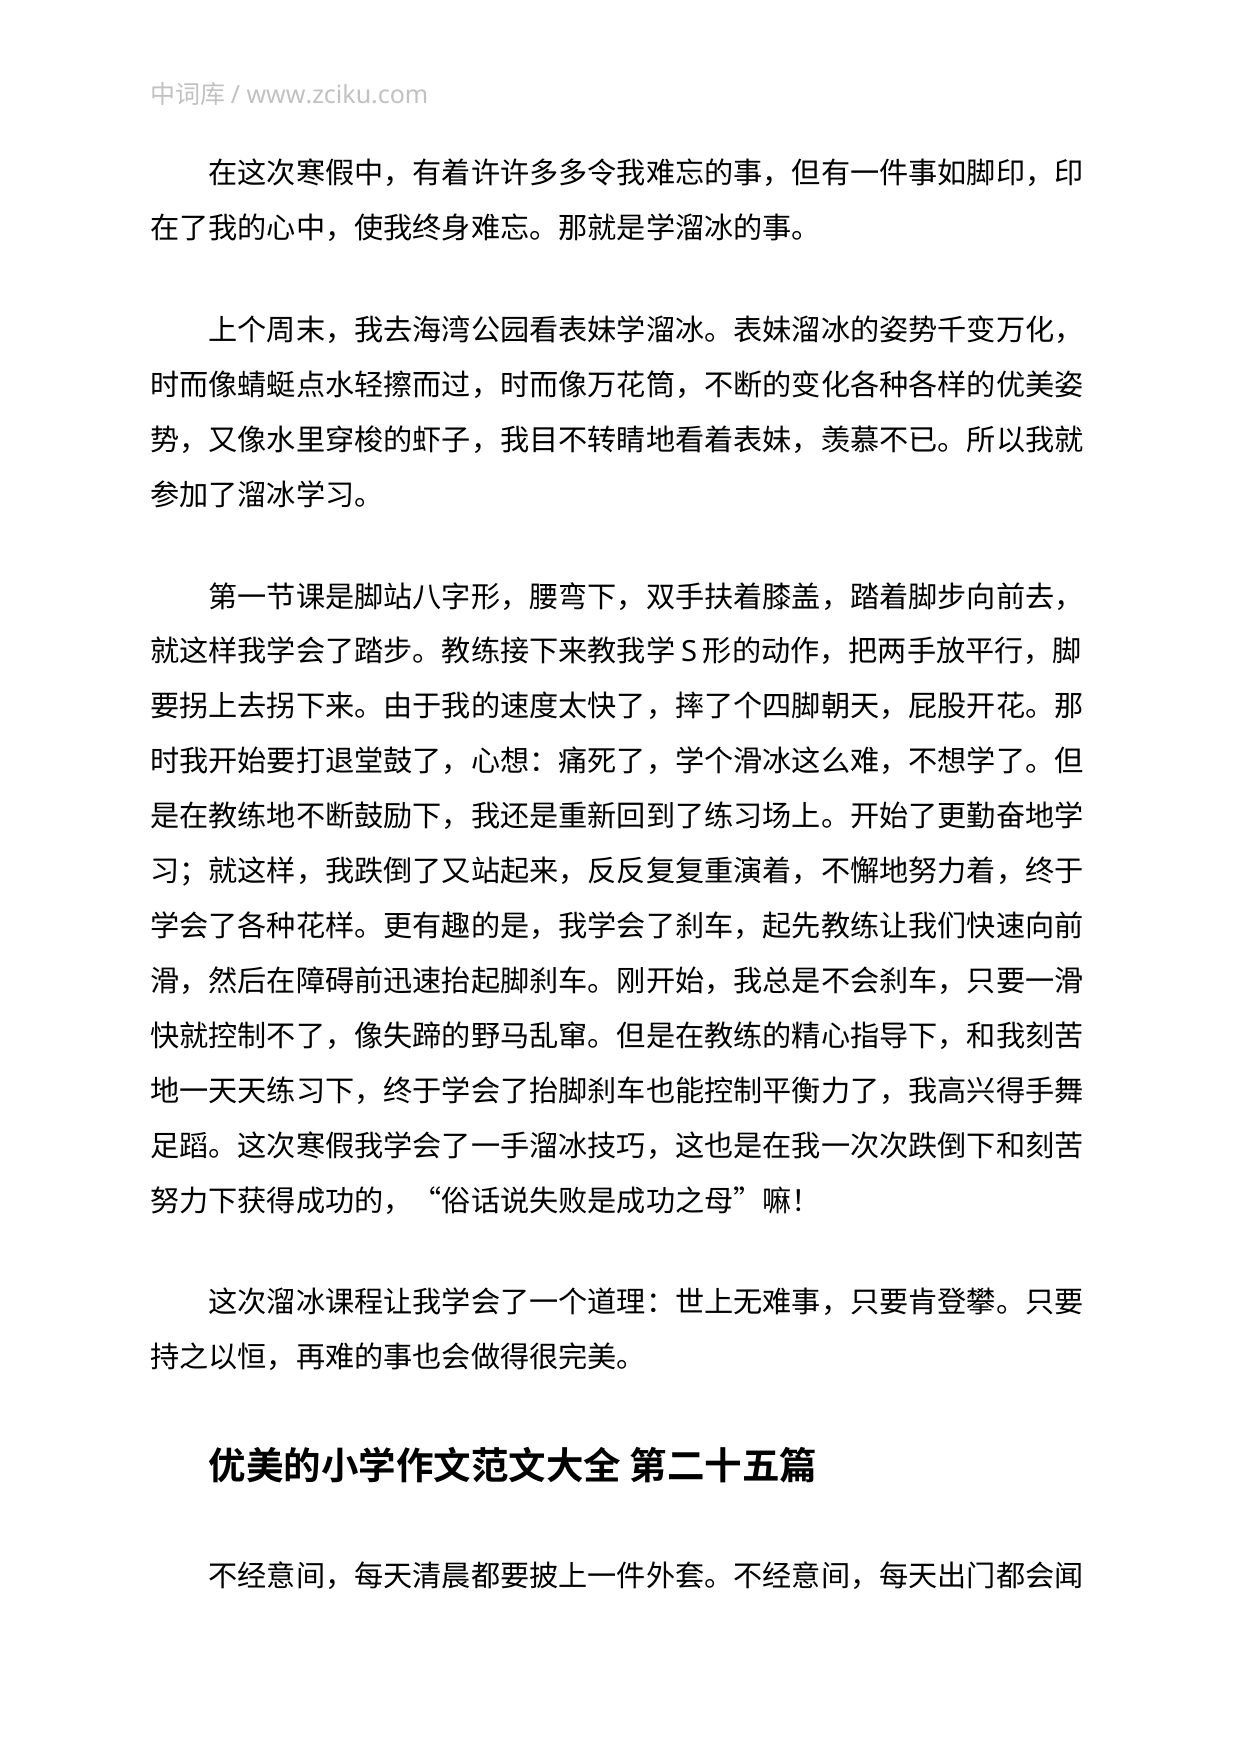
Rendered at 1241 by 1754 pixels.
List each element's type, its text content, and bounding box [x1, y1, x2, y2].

text 在这次寒假中，有着许许多多令我难忘的事，但有一件事如脚印，印在了我的心中，使我终身难忘。那就是学溜冰的事。 [150, 150, 1090, 247]
text 上个周末，我去海湾公园看表妹学溜冰。表妹溜冰的姿势千变万化，时而像蜻蜓点水轻擦而过，时而像万花筒，不断的变化各种各样的优美姿势，又像水里穿梭的虾子，我目不转睛地看着表妹，羡慕不已。所以我就参加了溜冰学习。 [150, 307, 1090, 514]
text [150, 1553, 1090, 1595]
text 第一节课是脚站八字形，腰弯下，双手扶着膝盖，踏着脚步向前去，就这样我学会了踏步。教练接下来教我学S形的动作，把两手放平行，脚要拐上去拐下来。由于我的速度太快了，摔了个四脚朝天，屁股开花。那时我开始要打退堂鼓了，心想：痛死了，学个滑冰这么难，不想学了。但是在教练地不断鼓励下，我还是重新回到了练习场上。开始了更勤奋地学习；就这样，我跌倒了又站起来，反反复复重演着，不懈地努力着，终于学会了各种花样。更有趣的是，我学会了刹车，起先教练让我们快速向前滑，然后在障碍前迅速抬起脚刹车。刚开始，我总是不会刹车，只要一滑快就控制不了，像失蹄的野马乱窜。但是在教练的精心指导下，和我刻苦地一天天练习下，终于学会了抬脚刹车也能控制平衡力了，我高兴得手舞足蹈。这次寒假我学会了一手溜冰技巧，这也是在我一次次跌倒下和刻苦努力下获得成功的，“俗话说失败是成功之母”嘛！ [150, 573, 1090, 1219]
text 优美的小学作文范文大全 第二十五篇 [150, 1436, 1090, 1490]
text 这次溜冰课程让我学会了一个道理：世上无难事，只要肯登攀。只要持之以恒，再难的事也会做得很完美。 [150, 1279, 1090, 1376]
